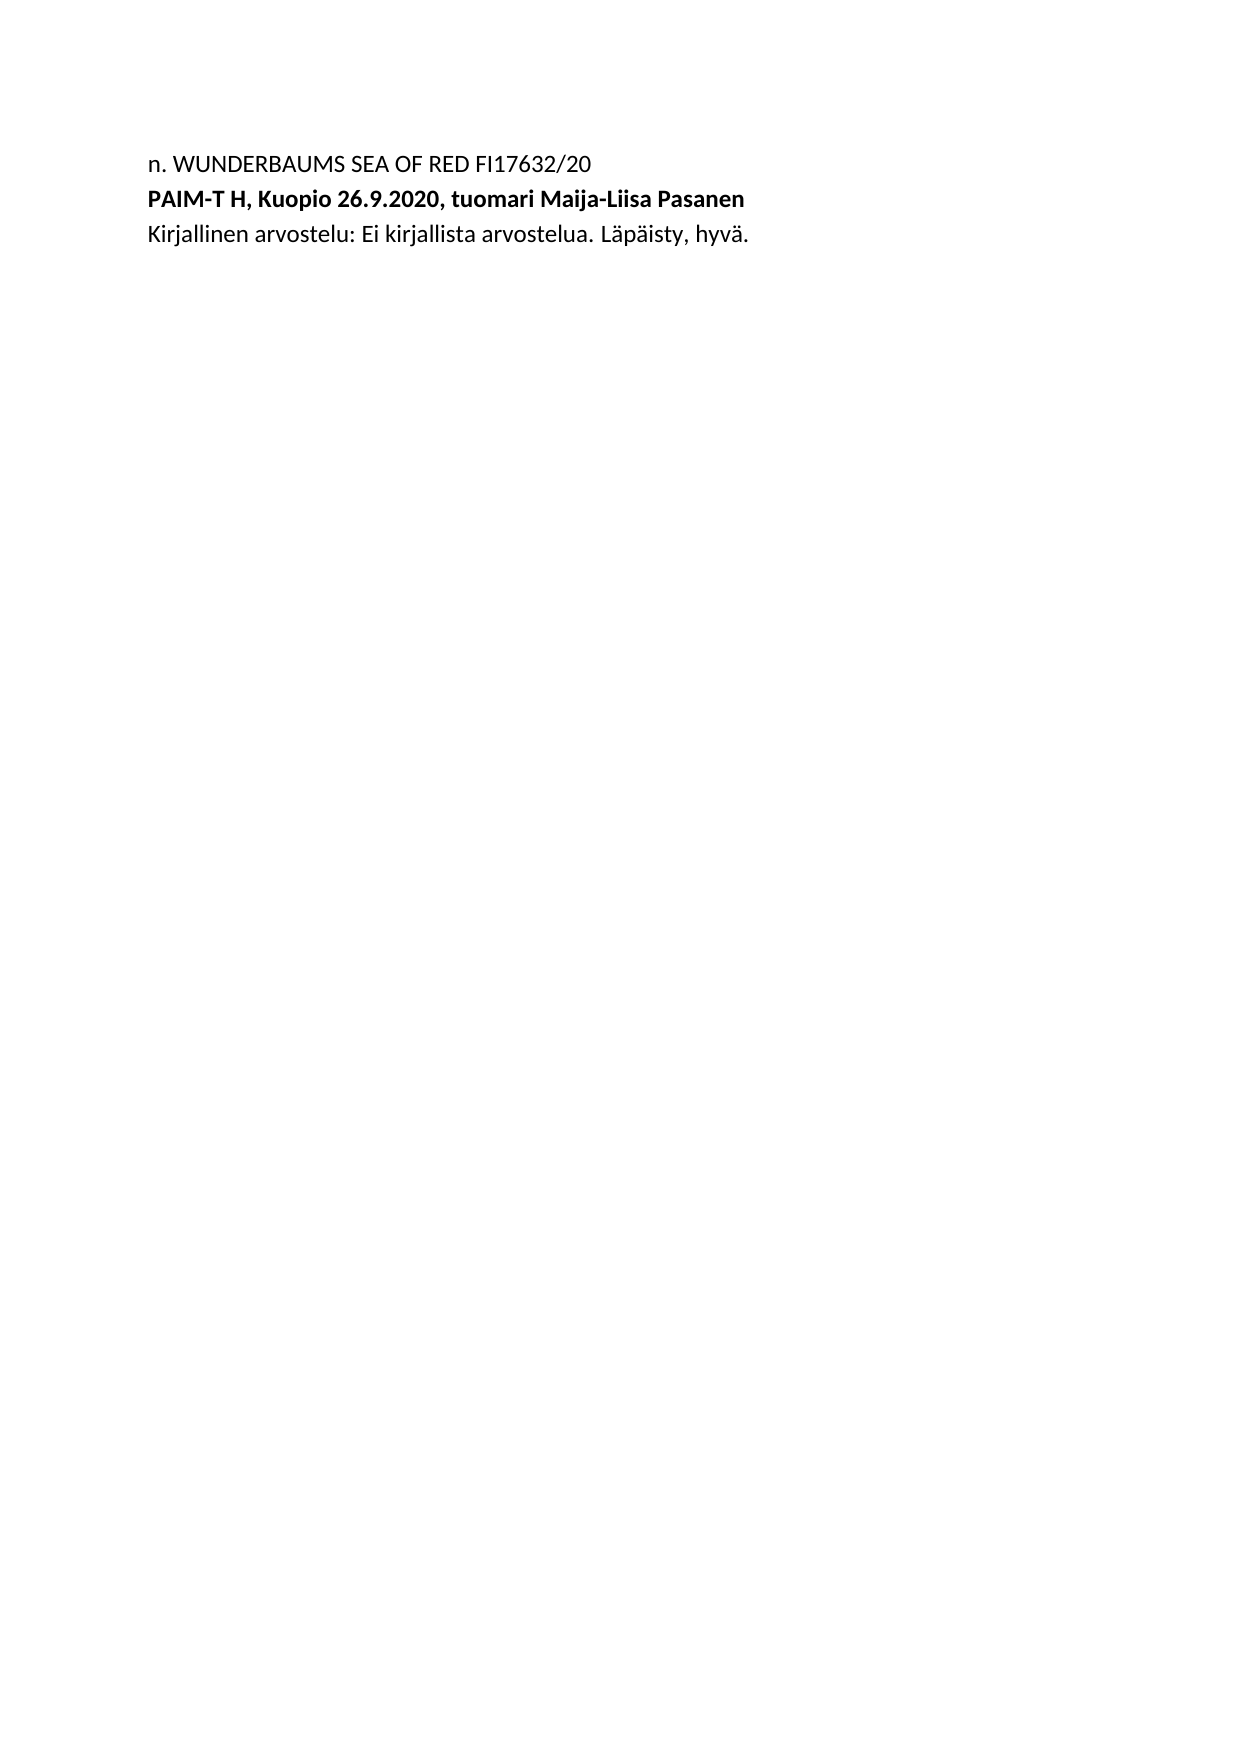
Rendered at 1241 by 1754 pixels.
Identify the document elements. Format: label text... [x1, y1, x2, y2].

text Kirjallinen arvostelu: Ei kirjallista arvostelua. Läpäisty, hyvä. [148, 218, 1092, 248]
text PAIM-T H, Kuopio 26.9.2020, tuomari Maija-Liisa Pasanen [148, 183, 1092, 213]
text n. WUNDERBAUMS SEA OF RED FI17632/20 [148, 148, 1092, 178]
